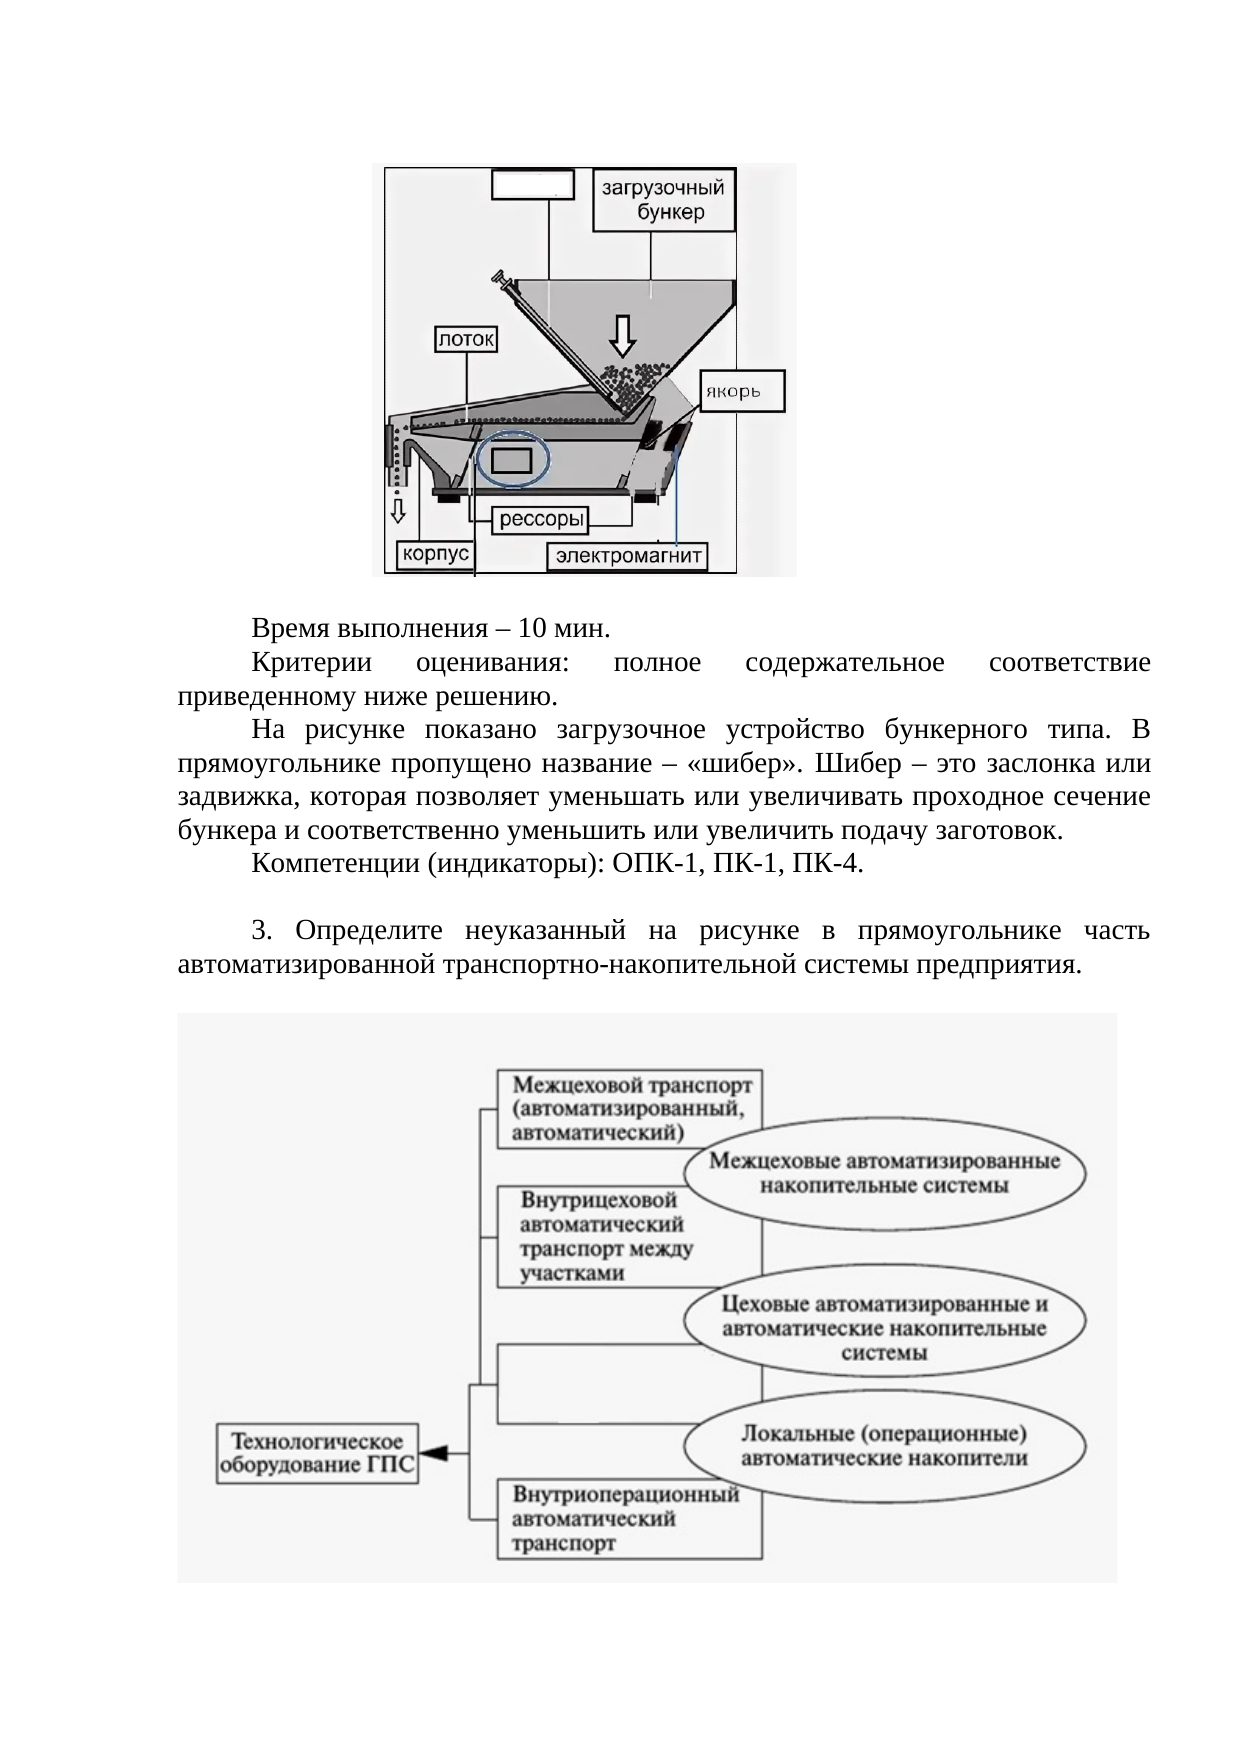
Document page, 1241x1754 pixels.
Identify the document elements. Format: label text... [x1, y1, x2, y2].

text 3. Определите неуказанный на рисунке в прямоугольнике часть автоматизированной транспортно-накопительной системы предприятия. [177, 912, 1152, 979]
text Время выполнения – 10 мин. [177, 611, 1152, 644]
text Критерии оценивания: полное содержательное соответствие приведенному ниже решению. [177, 644, 1152, 711]
picture [371, 163, 797, 577]
picture [177, 1013, 1118, 1583]
text Компетенции (индикаторы): ОПК-1, ПК-1, ПК-4. [177, 845, 1152, 879]
text На рисунке показано загрузочное устройство бункерного типа. В прямоугольнике пропущено название – «шибер». Шибер – это заслонка или задвижка, которая позволяет уменьшать или увеличивать проходное сечение бункера и соответственно уменьшить или увеличить подачу заготовок. [177, 711, 1152, 845]
